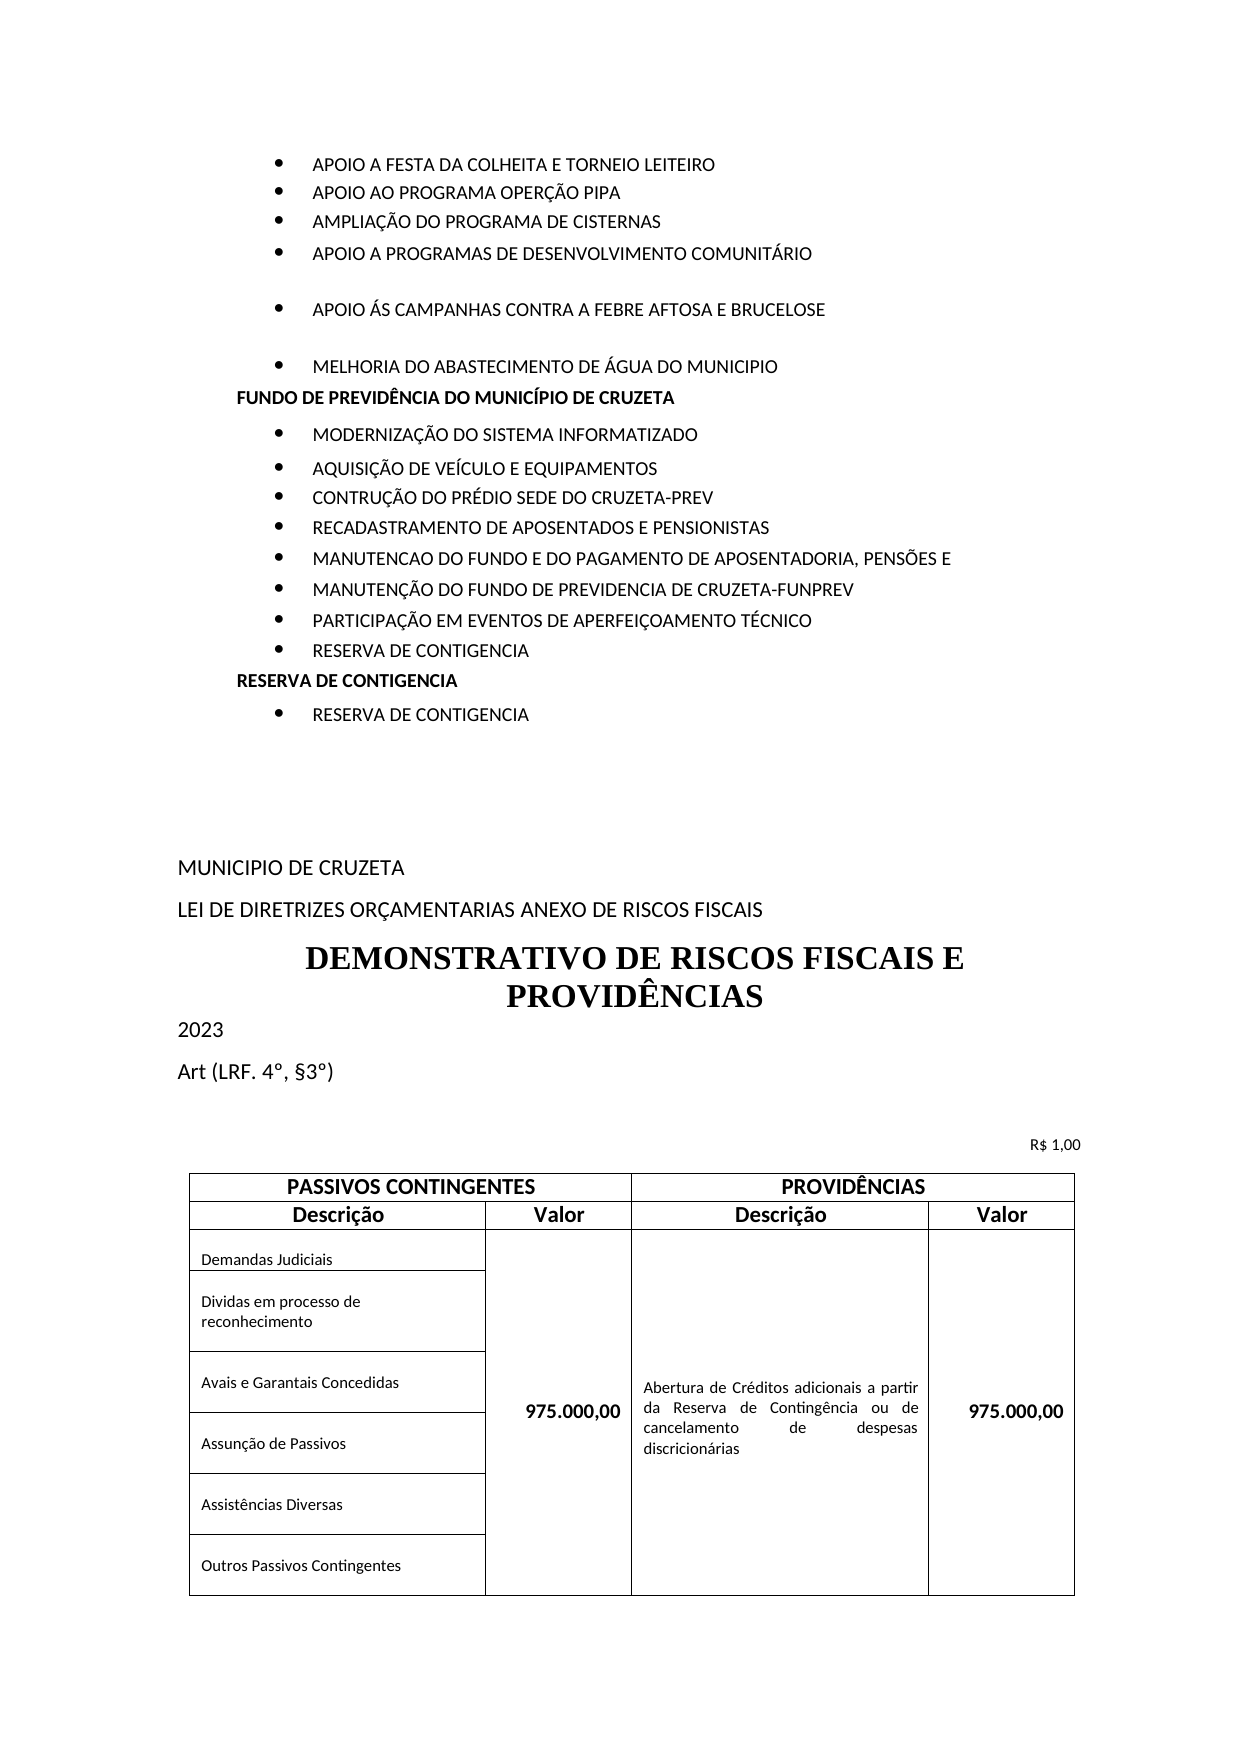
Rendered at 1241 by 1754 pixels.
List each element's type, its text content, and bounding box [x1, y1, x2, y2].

table_cell FUNDO DE PREVIDÊNCIA DO MUNICÍPIO DE CRUZETA [222, 382, 1148, 412]
table_cell AMPLIAÇÃO DO PROGRAMA DE CISTERNAS [222, 205, 1148, 237]
table_cell Avais e Garantais Concedidas [190, 1352, 485, 1412]
table_cell PARTICIPAÇÃO EM EVENTOS DE APERFEIÇOAMENTO TÉCNICO [222, 603, 1148, 633]
table_cell RESERVA DE CONTIGENCIA [222, 634, 1148, 664]
table_cell CONTRUÇÃO DO PRÉDIO SEDE DO CRUZETA-PREV [222, 480, 1148, 511]
table_cell Demandas Judiciais [190, 1230, 485, 1269]
text 2023 [177, 1015, 807, 1043]
table_cell 975.000,00 [486, 1230, 631, 1595]
table_cell MANUTENCAO DO FUNDO E DO PAGAMENTO DE APOSENTADORIA, PENSÕES E [222, 542, 1148, 572]
text Art (LRF. 4º, §3º) [177, 1057, 807, 1086]
table_cell Abertura de Créditos adicionais a partir da Reserva de Contingência ou de cancelamento de despesas discricionárias [632, 1230, 928, 1595]
table_cell Valor [929, 1202, 1074, 1229]
table_cell RECADASTRAMENTO DE APOSENTADOS E PENSIONISTAS [222, 511, 1148, 542]
table_cell Descrição [632, 1202, 928, 1229]
table_cell RESERVA DE CONTIGENCIA [222, 664, 1148, 697]
text MUNICIPIO DE CRUZETA [177, 853, 807, 881]
table_cell 975.000,00 [929, 1230, 1074, 1595]
table_cell Assunção de Passivos [190, 1413, 485, 1473]
table_cell APOIO A FESTA DA COLHEITA E TORNEIO LEITEIRO APOIO AO PROGRAMA OPERÇÃO PIPA [222, 148, 1148, 205]
table_cell Outros Passivos Contingentes [190, 1535, 485, 1595]
table_cell RESERVA DE CONTIGENCIA [222, 697, 1148, 730]
text R$ 1,00 [177, 1134, 1081, 1155]
table_cell APOIO ÁS CAMPANHAS CONTRA A FEBRE AFTOSA E BRUCELOSE [222, 293, 1148, 349]
table_header PASSIVOS CONTINGENTES [190, 1174, 631, 1201]
text LEI DE DIRETRIZES ORÇAMENTARIAS ANEXO DE RISCOS FISCAIS [177, 895, 806, 923]
table_cell MELHORIA DO ABASTECIMENTO DE ÁGUA DO MUNICIPIO [222, 349, 1148, 382]
table_cell MANUTENÇÃO DO FUNDO DE PREVIDENCIA DE CRUZETA-FUNPREV [222, 572, 1148, 603]
table_cell Valor [486, 1202, 631, 1229]
table_cell MODERNIZAÇÃO DO SISTEMA INFORMATIZADO AQUISIÇÃO DE VEÍCULO E EQUIPAMENTOS [222, 413, 1148, 480]
table_cell APOIO A PROGRAMAS DE DESENVOLVIMENTO COMUNITÁRIO [222, 237, 1148, 292]
table_cell Assistências Diversas [190, 1474, 485, 1534]
table_cell Descrição [190, 1202, 485, 1229]
table_header PROVIDÊNCIAS [632, 1174, 1074, 1201]
title DEMONSTRATIVO DE RISCOS FISCAIS E PROVIDÊNCIAS [177, 938, 1093, 1015]
table_cell Dividas em processo de reconhecimento [190, 1271, 485, 1351]
